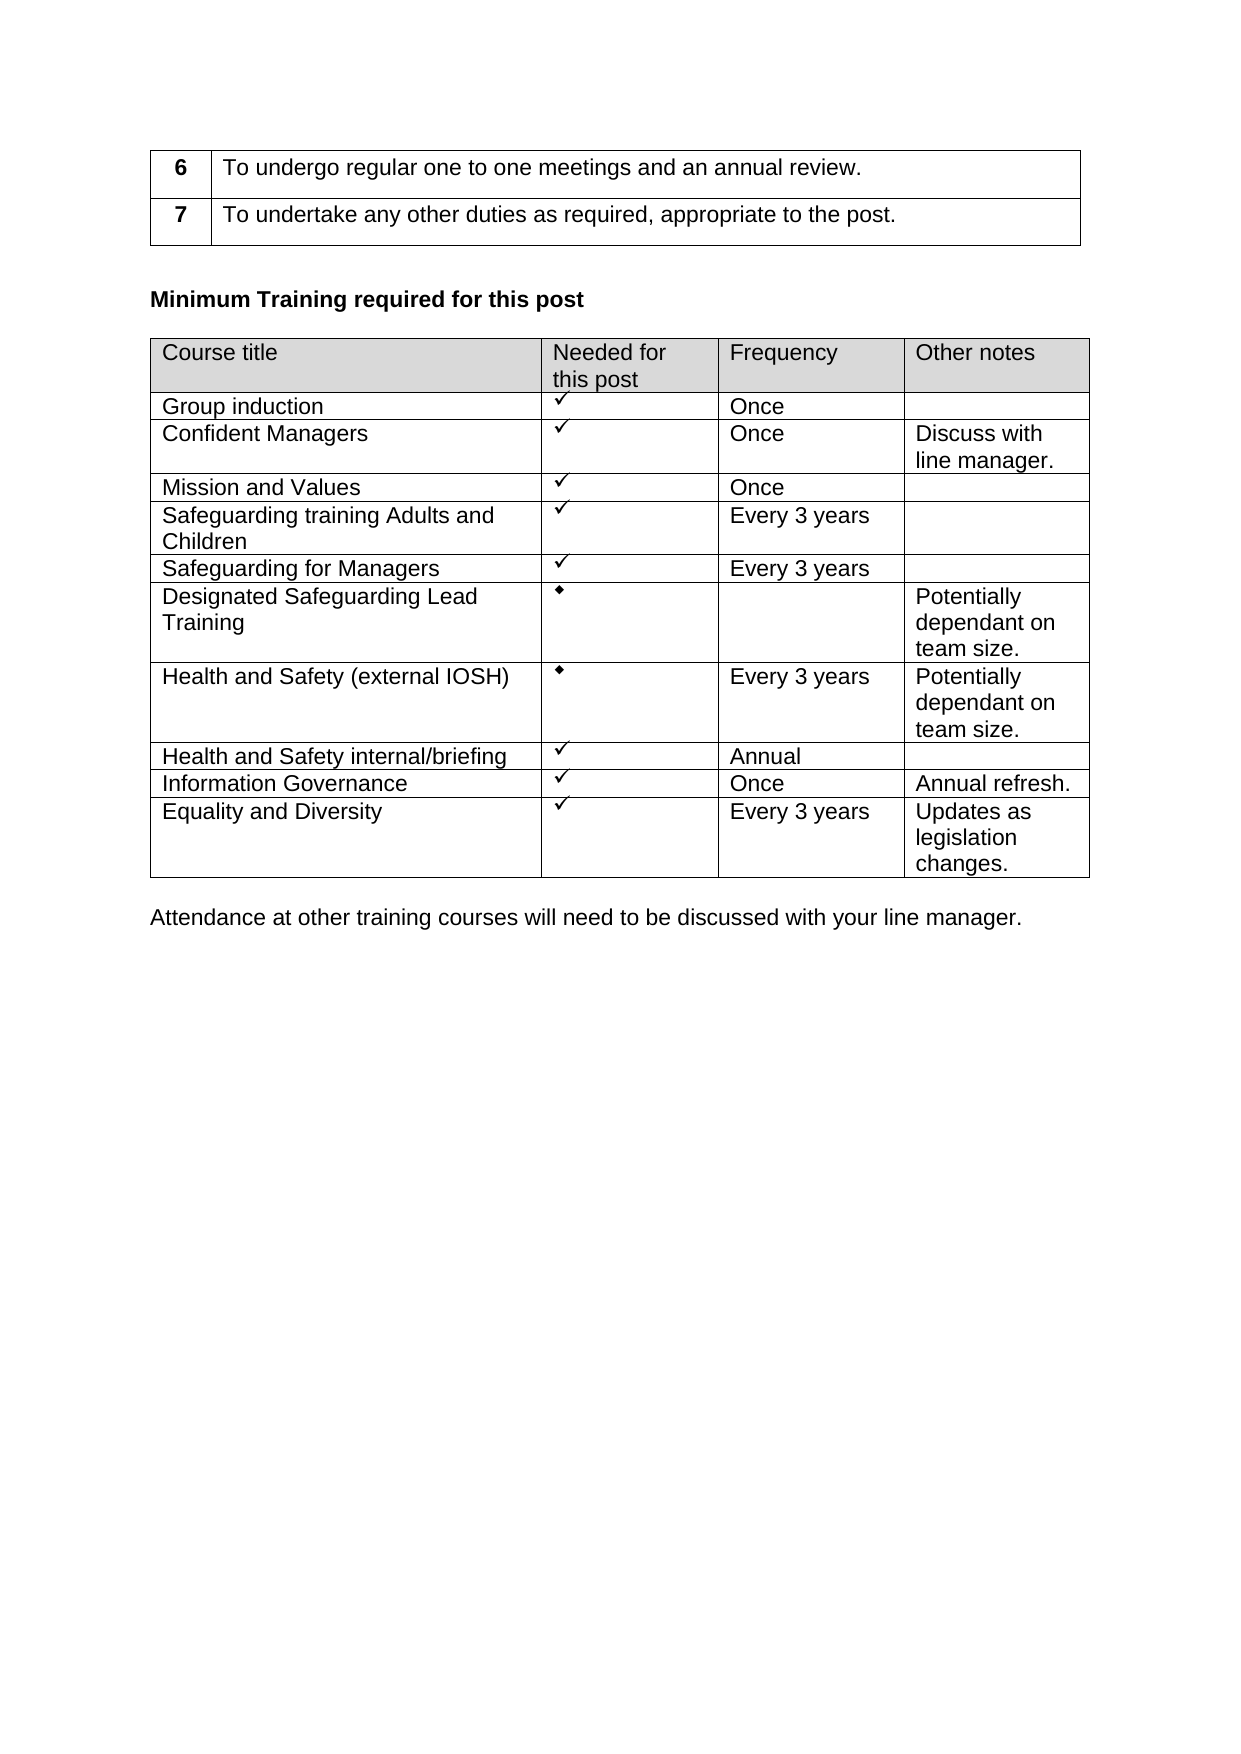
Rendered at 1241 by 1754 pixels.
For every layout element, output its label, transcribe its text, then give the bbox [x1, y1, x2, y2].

table_cell [542, 474, 718, 501]
table_cell [542, 798, 718, 877]
table_cell Updates as legislation changes. [905, 798, 1089, 877]
table_cell Safeguarding training Adults and Children [151, 502, 541, 554]
table_cell [542, 393, 718, 419]
table_header Other notes [905, 339, 1089, 392]
table_cell [542, 583, 718, 662]
table_header Course title [151, 339, 541, 392]
table_cell Health and Safety internal/briefing [151, 743, 541, 769]
table_cell Health and Safety (external IOSH) [151, 663, 541, 742]
table_cell [542, 420, 718, 473]
table_cell Designated Safeguarding Lead Training [151, 583, 541, 662]
table_cell Once [719, 474, 904, 501]
table_cell Annual [719, 743, 904, 769]
table_cell Once [719, 770, 904, 797]
table_cell Equality and Diversity [151, 798, 541, 877]
table_cell Information Governance [151, 770, 541, 797]
table_cell 6 [151, 151, 211, 197]
table_cell Every 3 years [719, 555, 904, 582]
table_cell [542, 502, 718, 554]
table_cell [542, 663, 718, 742]
table_cell Mission and Values [151, 474, 541, 501]
table_header Needed for this post [542, 339, 718, 392]
table_cell Potentially dependant on team size. [905, 663, 1089, 742]
table_cell Discuss with line manager. [905, 420, 1089, 473]
table_cell Safeguarding for Managers [151, 555, 541, 582]
table_cell [905, 502, 1089, 554]
table_cell Once [719, 393, 904, 419]
table_cell To undertake any other duties as required, appropriate to the post. [212, 199, 1080, 245]
table_header Frequency [719, 339, 904, 392]
table_cell Potentially dependant on team size. [905, 583, 1089, 662]
table_cell 7 [151, 199, 211, 245]
table_cell To undergo regular one to one meetings and an annual review. [212, 151, 1080, 197]
table_cell Every 3 years [719, 798, 904, 877]
table_cell [719, 583, 904, 662]
table_cell Every 3 years [719, 502, 904, 554]
table_cell [542, 555, 718, 582]
text Attendance at other training courses will need to be discussed with your line manager. [150, 904, 1090, 931]
table_cell [905, 393, 1089, 419]
text Minimum Training required for this post [150, 286, 1090, 312]
table_cell [905, 474, 1089, 501]
table_cell Confident Managers [151, 420, 541, 473]
table_cell Once [719, 420, 904, 473]
table_cell [542, 743, 718, 769]
table_cell [905, 743, 1089, 769]
table_cell Group induction [151, 393, 541, 419]
table_cell Every 3 years [719, 663, 904, 742]
table_cell [905, 555, 1089, 582]
table_cell [542, 770, 718, 797]
table_cell Annual refresh. [905, 770, 1089, 797]
